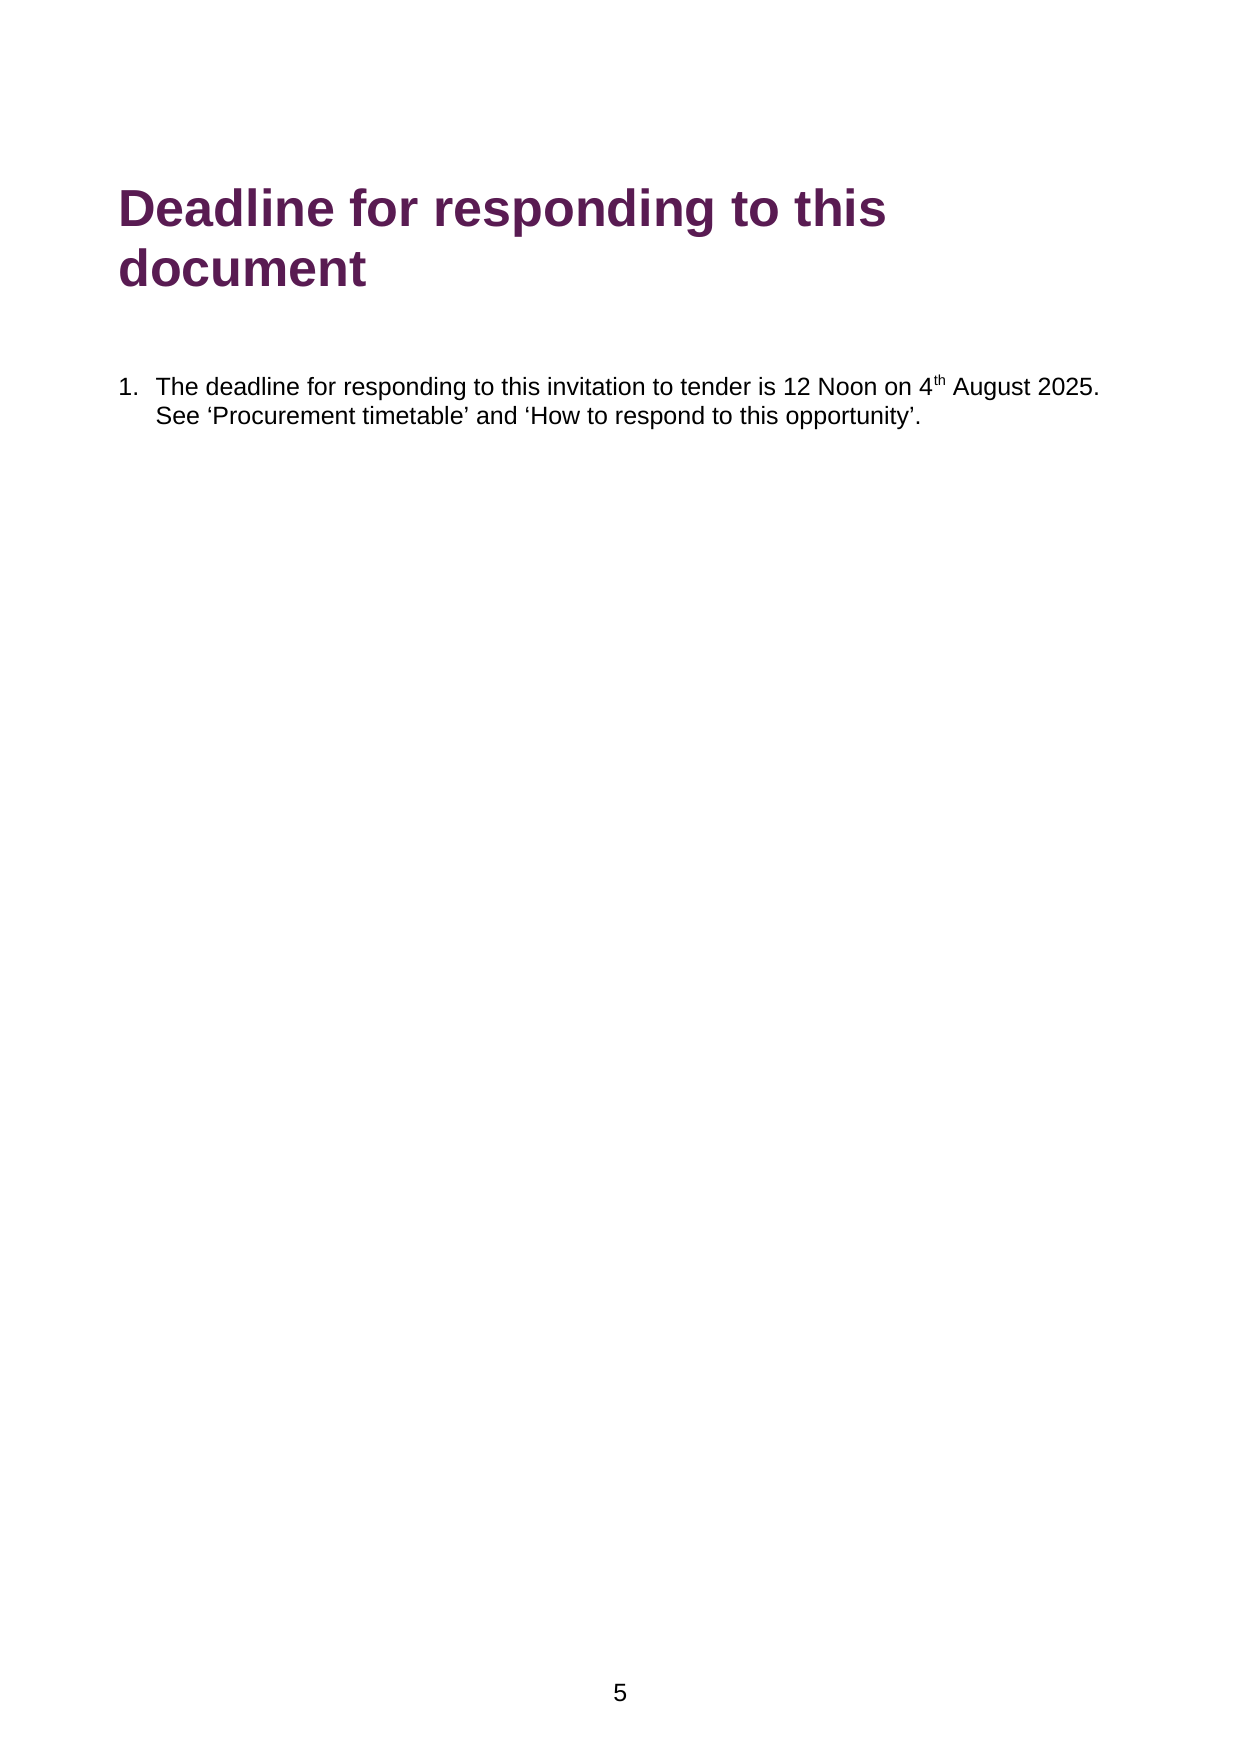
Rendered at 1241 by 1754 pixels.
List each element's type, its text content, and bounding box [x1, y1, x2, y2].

subtitle Deadline for responding to this document [118, 177, 1122, 297]
list The deadline for responding to this invitation to tender is 12 Noon on 4th August 2025. See ‘Procurement timetable’ and ‘How to respond to this opportunity’. [118, 372, 1122, 429]
